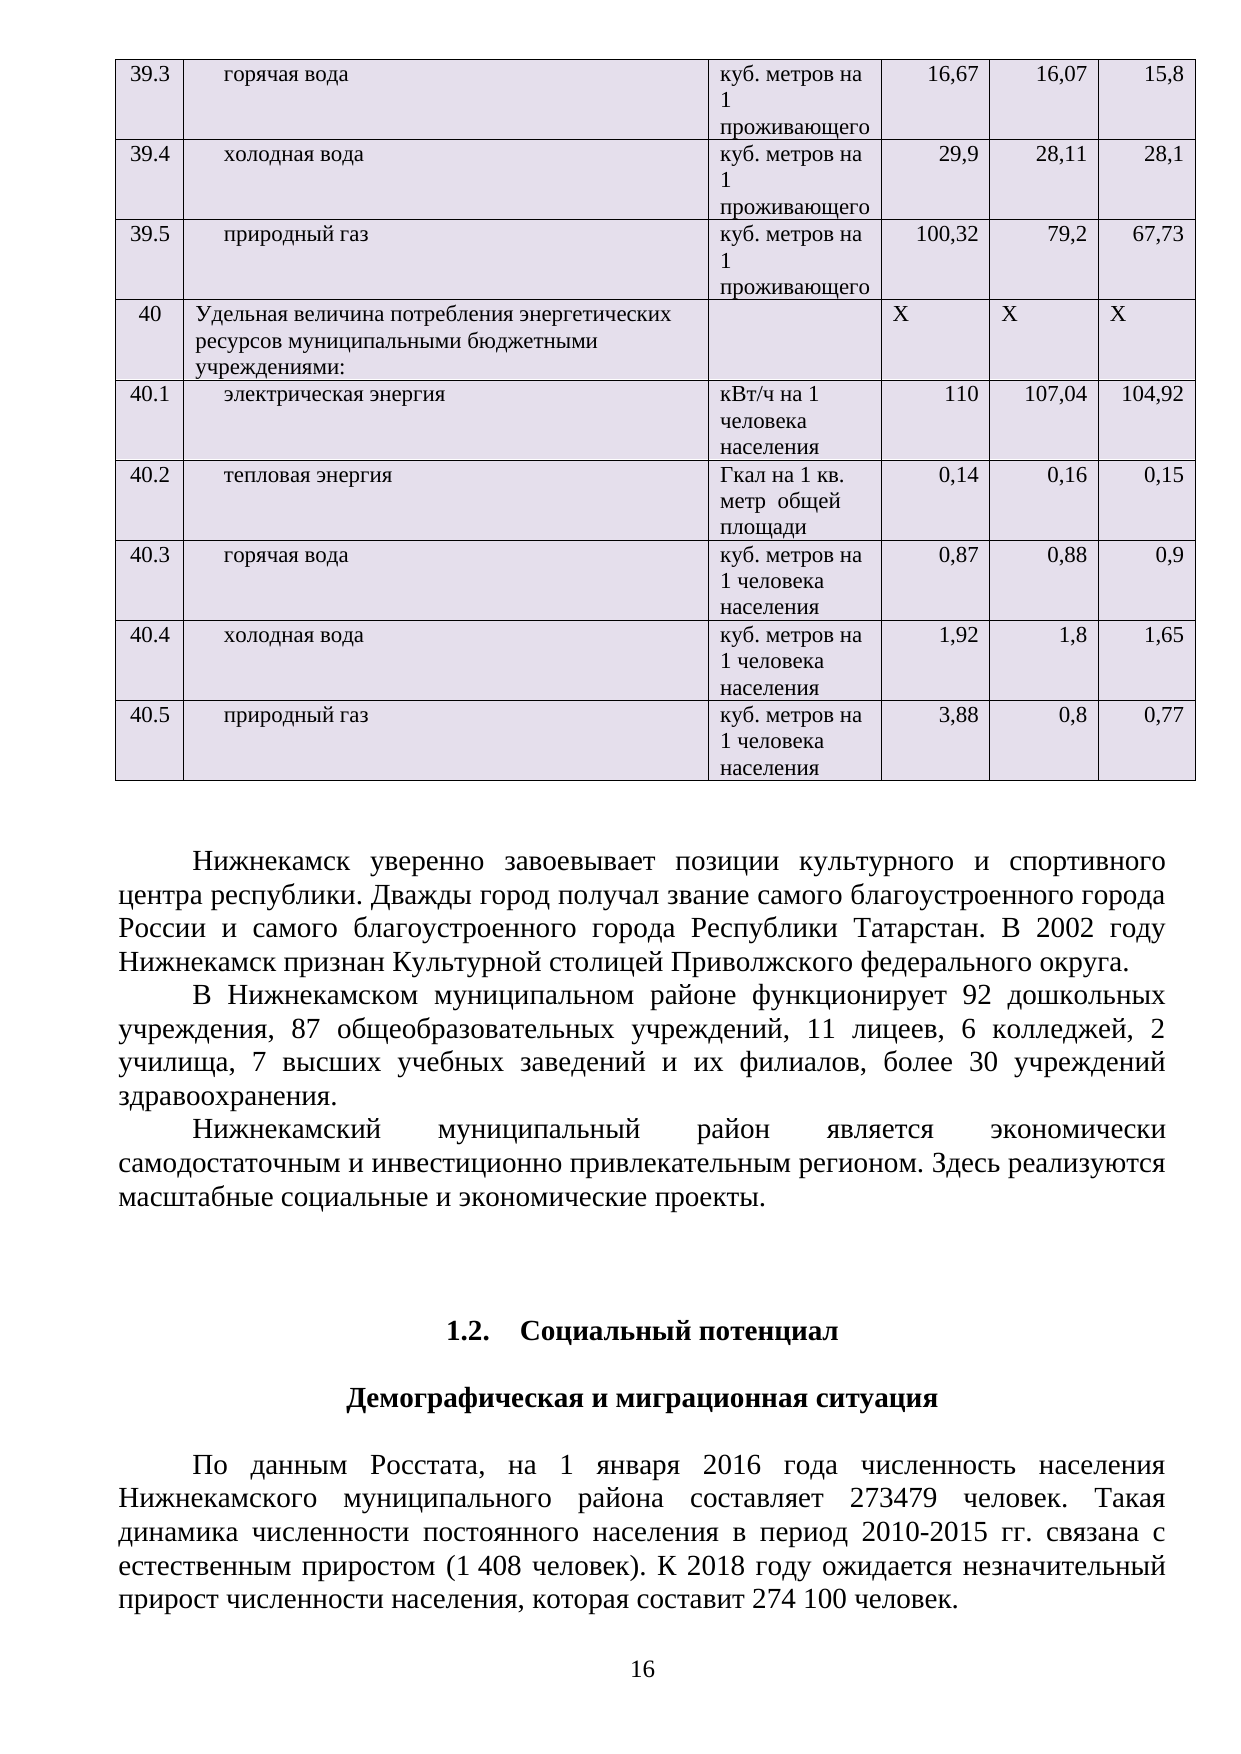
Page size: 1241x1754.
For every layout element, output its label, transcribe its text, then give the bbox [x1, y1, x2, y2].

list Социальный потенциал [118, 1313, 1167, 1346]
text По данным Росстата, на 1 января 2016 года численность населения Нижнекамского муниципального района составляет 273479 человек. Такая динамика численности постоянного населения в период 2010-2015 гг. связана с естественным приростом (1 408 человек). К 2018 году ожидается незначительный прирост численности населения, которая составит 274 100 человек. [118, 1447, 1167, 1615]
table_cell 1,92 [882, 621, 989, 700]
table_cell горячая вода [184, 541, 708, 620]
table_cell 0,9 [1099, 541, 1195, 620]
table_cell 40.2 [116, 461, 183, 540]
table_cell 40 [116, 300, 183, 379]
table_cell Удельная величина потребления энергетических ресурсов муниципальными бюджетными учреждениями: [184, 300, 708, 379]
table_cell [709, 300, 881, 379]
table_cell 16,67 [882, 60, 989, 139]
text Нижнекамск уверенно завоевывает позиции культурного и спортивного центра республики. Дважды город получал звание самого благоустроенного города России и самого благоустроенного города Республики Татарстан. В 2002 году Нижнекамск признан Культурной столицей Приволжского федерального округа. [118, 843, 1167, 977]
table_cell природный газ [184, 220, 708, 299]
table_cell 39.4 [116, 140, 183, 219]
table_cell куб. метров на 1 человека населения [709, 541, 881, 620]
table_cell 1,65 [1099, 621, 1195, 700]
table_cell 0,14 [882, 461, 989, 540]
table_cell 0,16 [990, 461, 1098, 540]
table_cell Х [1099, 300, 1195, 379]
table_cell 0,15 [1099, 461, 1195, 540]
table_cell 107,04 [990, 381, 1098, 459]
table_cell 40.4 [116, 621, 183, 700]
table_cell 3,88 [882, 701, 989, 780]
table_cell 1,8 [990, 621, 1098, 700]
table_cell 28,1 [1099, 140, 1195, 219]
table_cell горячая вода [184, 60, 708, 139]
table_cell 28,11 [990, 140, 1098, 219]
table_cell электрическая энергия [184, 381, 708, 459]
table_cell 100,32 [882, 220, 989, 299]
table_cell кВт/ч на 1 человека населения [709, 381, 881, 459]
table_cell природный газ [184, 701, 708, 780]
table_cell холодная вода [184, 621, 708, 700]
table_cell куб. метров на 1 проживающего [709, 220, 881, 299]
table_cell куб. метров на 1 человека населения [709, 701, 881, 780]
table_cell 0,87 [882, 541, 989, 620]
table_cell 15,8 [1099, 60, 1195, 139]
table_cell 29,9 [882, 140, 989, 219]
table_cell 39.3 [116, 60, 183, 139]
table_cell 40.1 [116, 381, 183, 459]
table_cell Х [882, 300, 989, 379]
table_cell куб. метров на 1 проживающего [709, 60, 881, 139]
table_cell 79,2 [990, 220, 1098, 299]
table_cell 40.3 [116, 541, 183, 620]
table_cell 39.5 [116, 220, 183, 299]
table_cell 104,92 [1099, 381, 1195, 459]
list Демографическая и миграционная ситуация [118, 1380, 1167, 1413]
text В Нижнекамском муниципальном районе функционирует 92 дошкольных учреждения, 87 общеобразовательных учреждений, 11 лицеев, 6 колледжей, 2 училища, 7 высших учебных заведений и их филиалов, более 30 учреждений здравоохранения. [118, 977, 1167, 1112]
table_cell 0,88 [990, 541, 1098, 620]
table_cell Х [990, 300, 1098, 379]
table_cell 67,73 [1099, 220, 1195, 299]
table_cell тепловая энергия [184, 461, 708, 540]
table_cell Гкал на 1 кв. метр общей площади [709, 461, 881, 540]
table_cell куб. метров на 1 проживающего [709, 140, 881, 219]
text Нижнекамский муниципальный район является экономически самодостаточным и инвестиционно привлекательным регионом. Здесь реализуются масштабные социальные и экономические проекты. [118, 1112, 1167, 1212]
table_cell 0,8 [990, 701, 1098, 780]
table_cell куб. метров на 1 человека населения [709, 621, 881, 700]
table_cell 40.5 [116, 701, 183, 780]
table_cell 0,77 [1099, 701, 1195, 780]
table_cell холодная вода [184, 140, 708, 219]
table_cell 16,07 [990, 60, 1098, 139]
table_cell 110 [882, 381, 989, 459]
